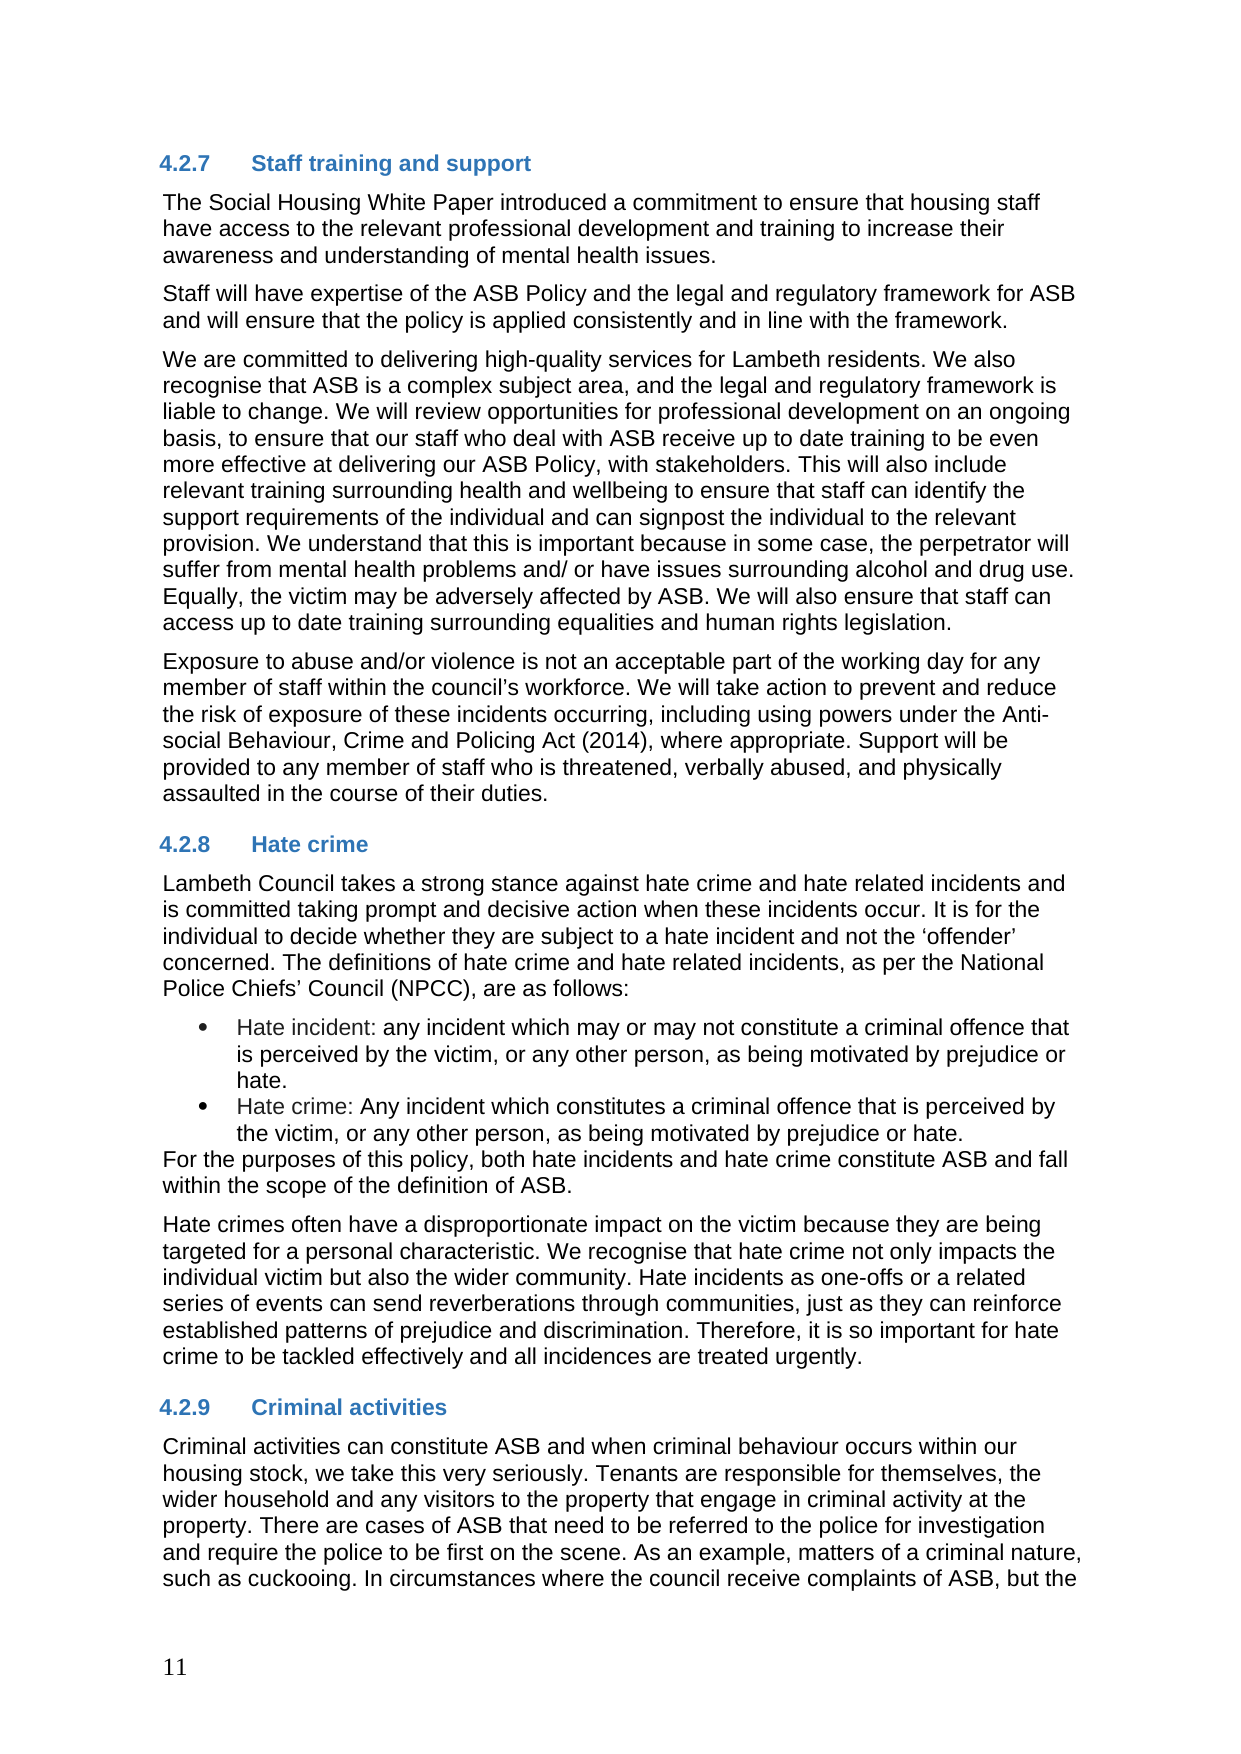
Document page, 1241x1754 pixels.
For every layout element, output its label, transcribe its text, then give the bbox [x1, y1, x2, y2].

text Hate crime: Any incident which constitutes a criminal offence that is perceived by the victim, or any other person, as being motivated by prejudice or hate. [199, 1498, 1087, 1551]
text Exposure to abuse and/or violence is not an acceptable part of the working day for any member of staff within the council’s workforce. We will take action to prevent and reduce the risk of exposure of these incidents occurring, including using powers under the Anti-social Behaviour, Crime and Policing Act (2014), where appropriate. Support will be provided to any member of staff who is threatened, verbally abused, and physically assaulted in the course of their duties. [162, 1041, 1087, 1199]
text The Social Housing White Paper introduced a commitment to ensure that housing staff have access to the relevant professional development and training to increase their awareness and understanding of mental health issues. [162, 581, 1087, 661]
text We will always have regard to the Anti-social Behaviour, Crime and Policing Act: Statutory Guidance for Front Line Professionals (2021) when deciding on the most appropriate measure. [199, 438, 1087, 518]
text We are committed to delivering high-quality services for Lambeth residents. We also recognise that ASB is a complex subject area, and the legal and regulatory framework is liable to change. We will review opportunities for professional development on an ongoing basis, to ensure that our staff who deal with ASB receive up to date training to be even more effective at delivering our ASB Policy, with stakeholders. This will also include relevant training surrounding health and wellbeing to ensure that staff can identify the support requirements of the individual and can signpost the individual to the relevant provision. We understand that this is important because in some case, the perpetrator will suffer from mental health problems and/ or have issues surrounding alcohol and drug use. Equally, the victim may be adversely affected by ASB. We will also ensure that staff can access up to date training surrounding equalities and human rights legislation. [162, 738, 1087, 1028]
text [199, 150, 1087, 203]
subtitle Hate crime [159, 1224, 1087, 1250]
text Lambeth Council takes a strong stance against hate crime and hate related incidents and is committed taking prompt and decisive action when these incidents occur. It is for the individual to decide whether they are subject to a hate incident and not the ‘offender’ concerned. The definitions of hate crime and hate related incidents, as per the National Police Chiefs’ Council (NPCC), are as follows: [162, 1263, 1087, 1394]
text Staff will have expertise of the ASB Policy and the legal and regulatory framework for ASB and will ensure that the policy is applied consistently and in line with the framework. [162, 673, 1087, 726]
text While we will generally only use possession action where all other measures have failed to change the behaviour of the perpetrator, there will be instances where we will need to pursue possession action at an early stage, and we won’t hesitate to do this if it is assessed to be proportionate and reasonable. Such action will only be taken as a last resort and in accordance with the statutory guidelines for mandatory possession (ground 7a); the discretionary ground for possession – domestic violence (ground 14a); and the discretionary ground for possession – anti-social behaviour (ground 14). [199, 215, 1087, 426]
subtitle Staff training and support [159, 543, 1087, 569]
text Hate incident: any incident which may or may not constitute a criminal offence that is perceived by the victim, or any other person, as being motivated by prejudice or hate. [199, 1407, 1087, 1486]
